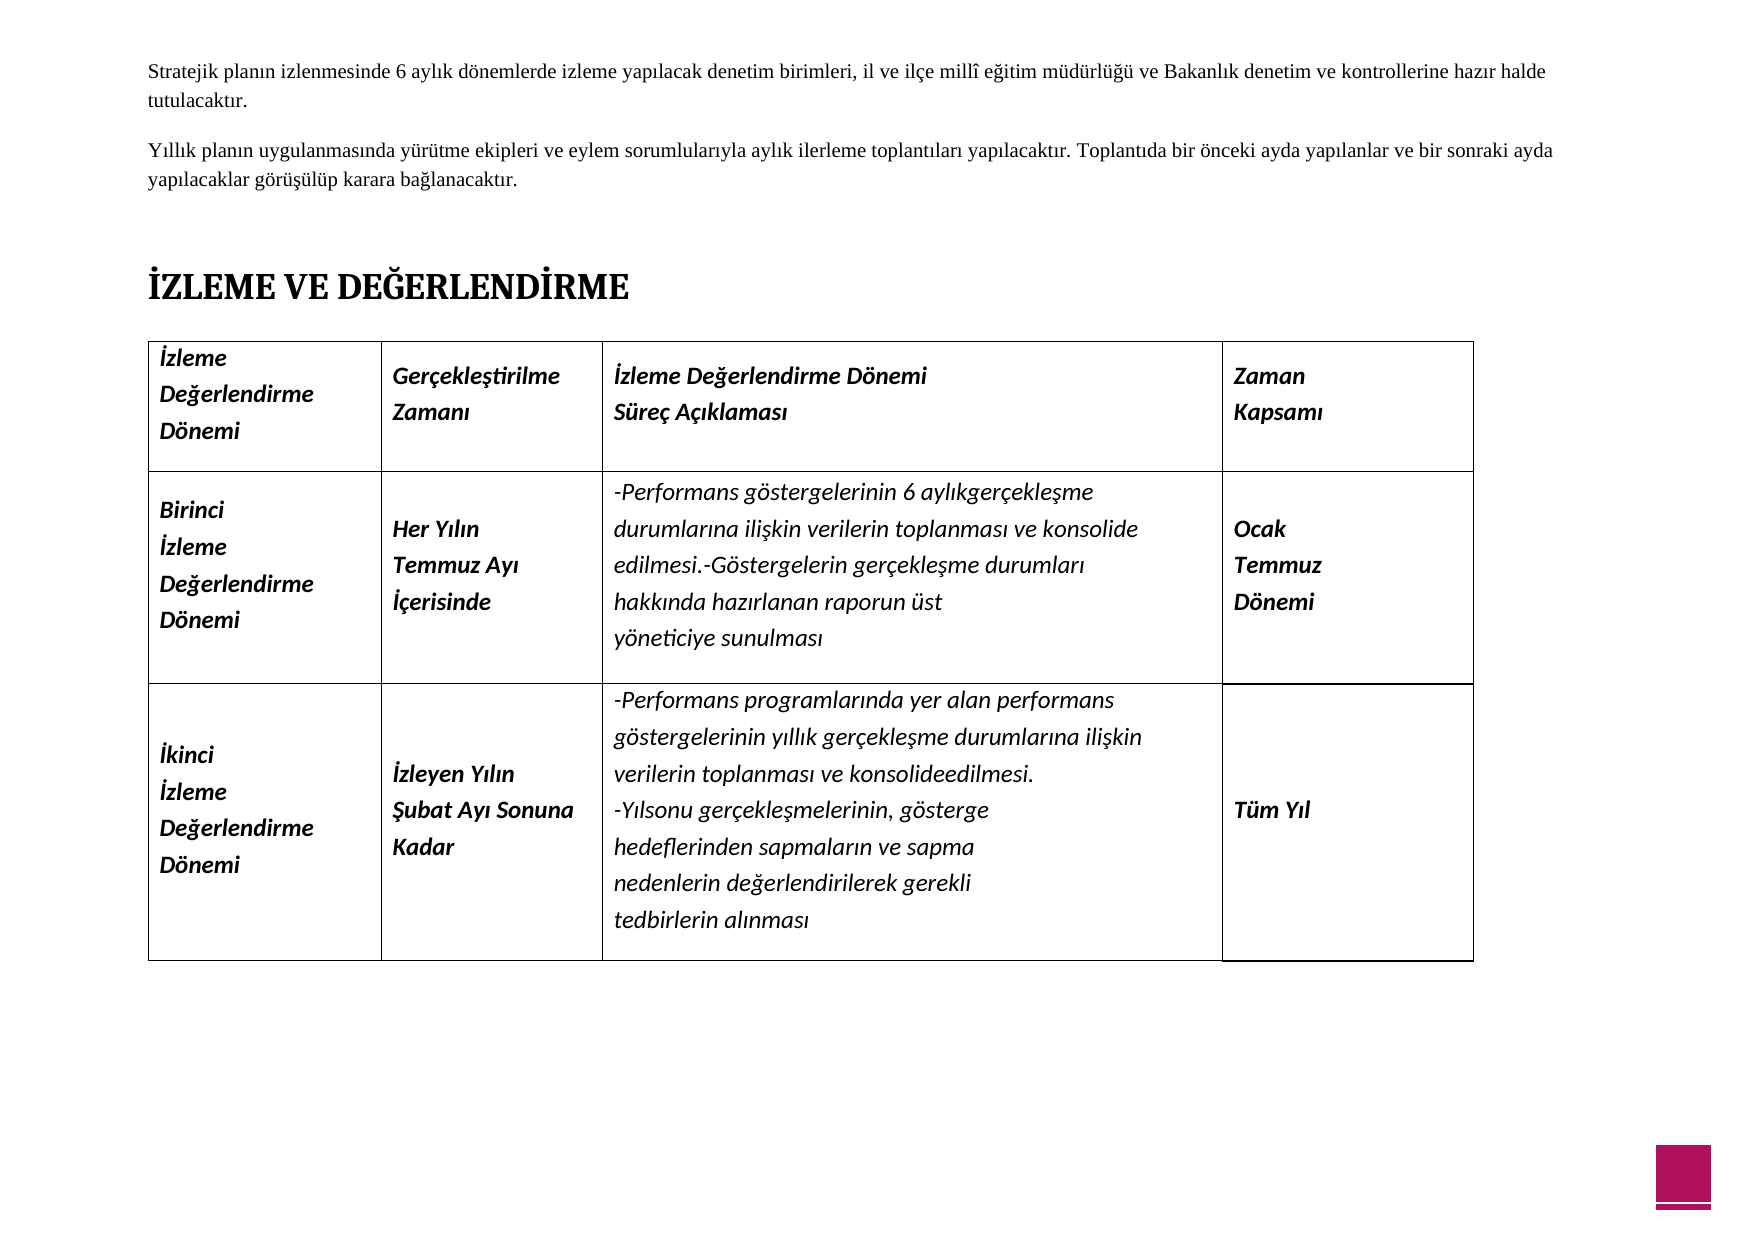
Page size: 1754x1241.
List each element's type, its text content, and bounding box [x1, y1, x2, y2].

text Stratejik planın izlenmesinde 6 aylık dönemlerde izleme yapılacak denetim birimleri, il ve ilçe millî eğitim müdürlüğü ve Bakanlık denetim ve kontrollerine hazır halde tutulacaktır. [148, 59, 1606, 112]
table_header Gerçekleştirilme Zamanı [382, 342, 602, 471]
table_cell Ocak Temmuz Dönemi [1223, 472, 1473, 683]
table_cell -Performans programlarında yer alan performans göstergelerinin yıllık gerçekleşme durumlarına ilişkin verilerin toplanması ve konsolideedilmesi. -Yılsonu gerçekleşmelerinin, gösterge hedeflerinden sapmaların ve sapma nedenlerin değerlendirilerek gerekli tedbirlerin alınması [603, 684, 1222, 960]
table_cell Birinci İzleme Değerlendirme Dönemi [149, 472, 381, 683]
table_header İzleme Değerlendirme Dönemi [149, 342, 381, 471]
table_cell -Performans göstergelerinin 6 aylıkgerçekleşme durumlarına ilişkin verilerin toplanması ve konsolide edilmesi.-Göstergelerin gerçekleşme durumları hakkında hazırlanan raporun üst yöneticiye sunulması [603, 472, 1222, 683]
table_header İzleme Değerlendirme Dönemi Süreç Açıklaması [603, 342, 1222, 471]
table_cell İzleyen Yılın Şubat Ayı Sonuna Kadar [382, 684, 602, 960]
text İZLEME VE DEĞERLENDİRME [148, 266, 1606, 309]
table_cell İkinci İzleme Değerlendirme Dönemi [149, 684, 381, 960]
table_header Zaman Kapsamı [1223, 342, 1473, 471]
table_cell Tüm Yıl [1223, 685, 1473, 960]
text Yıllık planın uygulanmasında yürütme ekipleri ve eylem sorumlularıyla aylık ilerleme toplantıları yapılacaktır. Toplantıda bir önceki ayda yapılanlar ve bir sonraki ayda yapılacaklar görüşülüp karara bağlanacaktır. [148, 138, 1606, 191]
table_cell Her Yılın Temmuz Ayı İçerisinde [382, 472, 602, 683]
